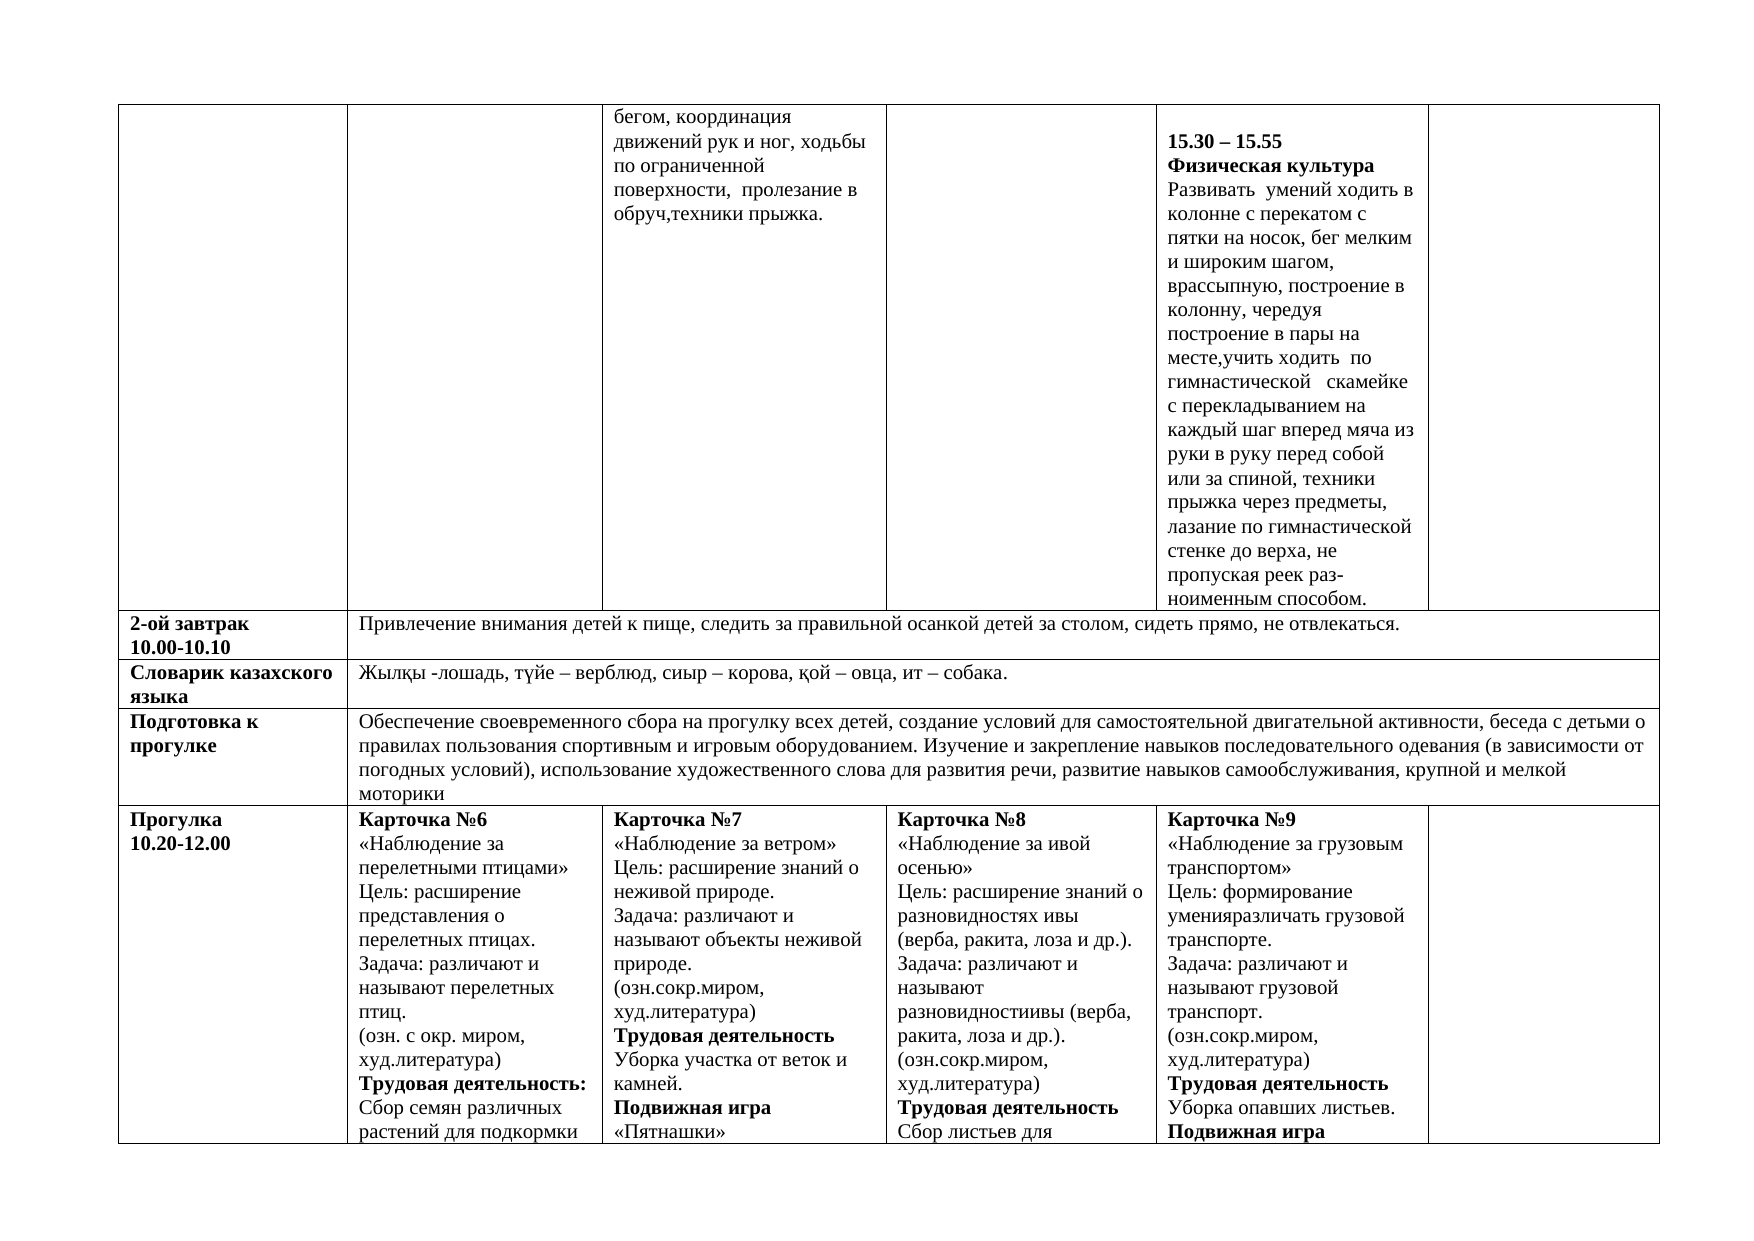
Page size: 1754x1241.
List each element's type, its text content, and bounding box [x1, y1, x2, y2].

table_cell [1429, 105, 1659, 610]
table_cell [603, 806, 886, 1143]
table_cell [1157, 806, 1428, 1143]
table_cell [603, 105, 886, 610]
table_cell Обеспечение своевременного сбора на прогулку всех детей, создание условий для самостоятельной двигательной активности, беседа с детьми о правилах пользования спортивным и игровым оборудованием. Изучение и закрепление навыков последовательного одевания (в зависимости от погодных условий), использование художественного слова для развития речи, развитие навыков самообслуживания, крупной и мелкой моторики [348, 709, 1659, 805]
table_cell 2-ой завтрак 10.00-10.10 [119, 611, 347, 659]
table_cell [119, 105, 347, 610]
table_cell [887, 806, 1156, 1143]
table_cell Подготовка к прогулке [119, 709, 347, 805]
table_cell Жылқы -лошадь, түйе – верблюд, сиыр – корова, қой – овца, ит – собака. [348, 660, 1659, 708]
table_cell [348, 806, 602, 1143]
table_cell Привлечение внимания детей к пище, следить за правильной осанкой детей за столом, сидеть прямо, не отвлекаться. [348, 611, 1659, 659]
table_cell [887, 105, 1156, 610]
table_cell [1157, 105, 1428, 610]
table_cell [1429, 806, 1659, 1143]
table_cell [348, 105, 602, 610]
table_cell Словарик казахского языка [119, 660, 347, 708]
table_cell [119, 806, 347, 1143]
